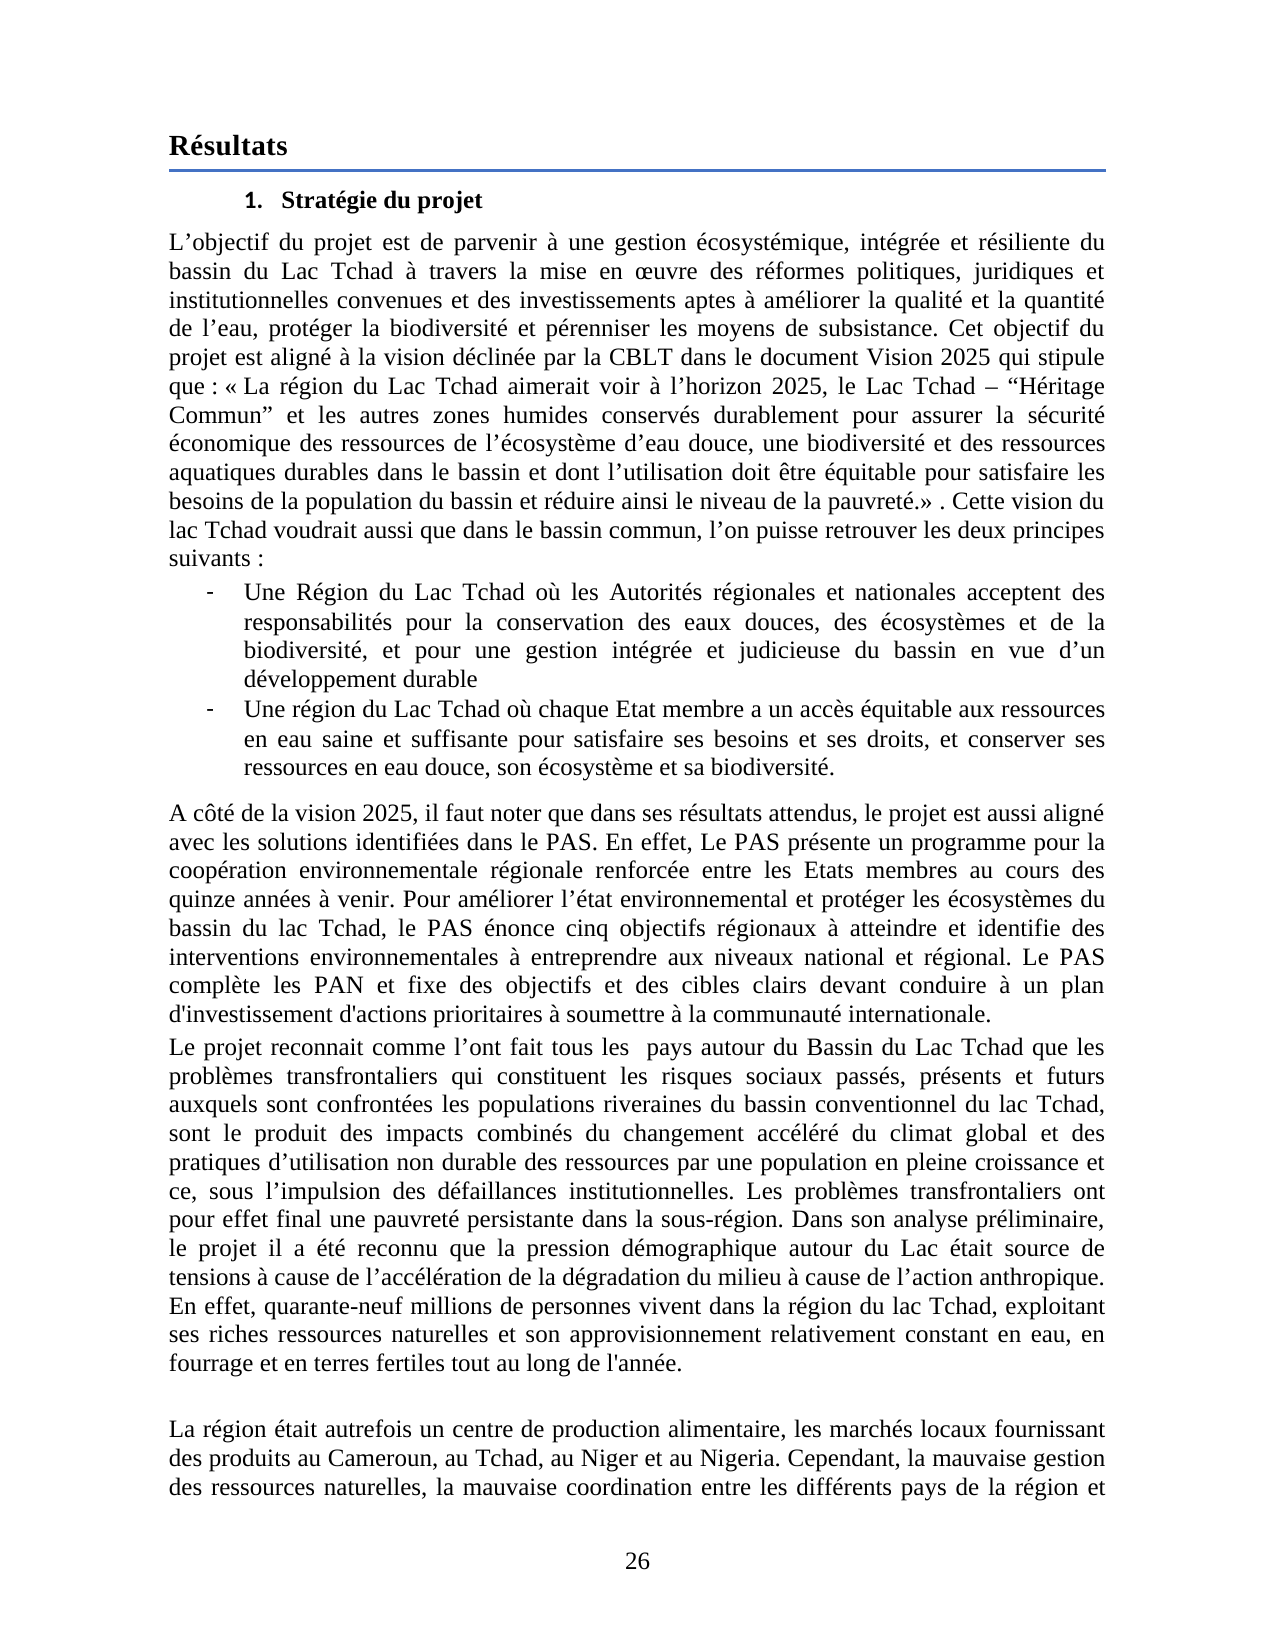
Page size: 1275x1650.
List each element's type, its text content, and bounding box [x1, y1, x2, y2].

text Le projet reconnait comme l’ont fait tous les pays autour du Bassin du Lac Tchad que les problèmes transfrontaliers qui constituent les risques sociaux passés, présents et futurs auxquels sont confrontées les populations riveraines du bassin conventionnel du lac Tchad, sont le produit des impacts combinés du changement accéléré du climat global et des pratiques d’utilisation non durable des ressources par une population en pleine croissance et ce, sous l’impulsion des défaillances institutionnelles. Les problèmes transfrontaliers ont pour effet final une pauvreté persistante dans la sous-région. Dans son analyse préliminaire, le projet il a été reconnu que la pression démographique autour du Lac était source de tensions à cause de l’accélération de la dégradation du milieu à cause de l’action anthropique. En effet, quarante-neuf millions de personnes vivent dans la région du lac Tchad, exploitant ses riches ressources naturelles et son approvisionnement relativement constant en eau, en fourrage et en terres fertiles tout au long de l'année. [169, 1032, 1106, 1377]
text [169, 1414, 1106, 1500]
text L’objectif du projet est de parvenir à une gestion écosystémique, intégrée et résiliente du bassin du Lac Tchad à travers la mise en œuvre des réformes politiques, juridiques et institutionnelles convenues et des investissements aptes à améliorer la qualité et la quantité de l’eau, protéger la biodiversité et pérenniser les moyens de subsistance. Cet objectif du projet est aligné à la vision déclinée par la CBLT dans le document Vision 2025 qui stipule que : « La région du Lac Tchad aimerait voir à l’horizon 2025, le Lac Tchad – “Héritage Commun” et les autres zones humides conservés durablement pour assurer la sécurité économique des ressources de l’écosystème d’eau douce, une biodiversité et des ressources aquatiques durables dans le bassin et dont l’utilisation doit être équitable pour satisfaire les besoins de la population du bassin et réduire ainsi le niveau de la pauvreté.» . Cette vision du lac Tchad voudrait aussi que dans le bassin commun, l’on puisse retrouver les deux principes suivants : [169, 227, 1106, 572]
list Une région du Lac Tchad où chaque Etat membre a un accès équitable aux ressources en eau saine et suffisante pour satisfaire ses besoins et ses droits, et conserver ses ressources en eau douce, son écosystème et sa biodiversité. [206, 693, 1106, 781]
title Résultats [169, 128, 1106, 169]
subtitle Stratégie du projet [244, 184, 1106, 215]
list Une Région du Lac Tchad où les Autorités régionales et nationales acceptent des responsabilités pour la conservation des eaux douces, des écosystèmes et de la biodiversité, et pour une gestion intégrée et judicieuse du bassin en vue d’un développement durable [206, 576, 1106, 693]
text A côté de la vision 2025, il faut noter que dans ses résultats attendus, le projet est aussi aligné avec les solutions identifiées dans le PAS. En effet, Le PAS présente un programme pour la coopération environnementale régionale renforcée entre les Etats membres au cours des quinze années à venir. Pour améliorer l’état environnemental et protéger les écosystèmes du bassin du lac Tchad, le PAS énonce cinq objectifs régionaux à atteindre et identifie des interventions environnementales à entreprendre aux niveaux national et régional. Le PAS complète les PAN et fixe des objectifs et des cibles clairs devant conduire à un plan d'investissement d'actions prioritaires à soumettre à la communauté internationale. [169, 798, 1106, 1028]
